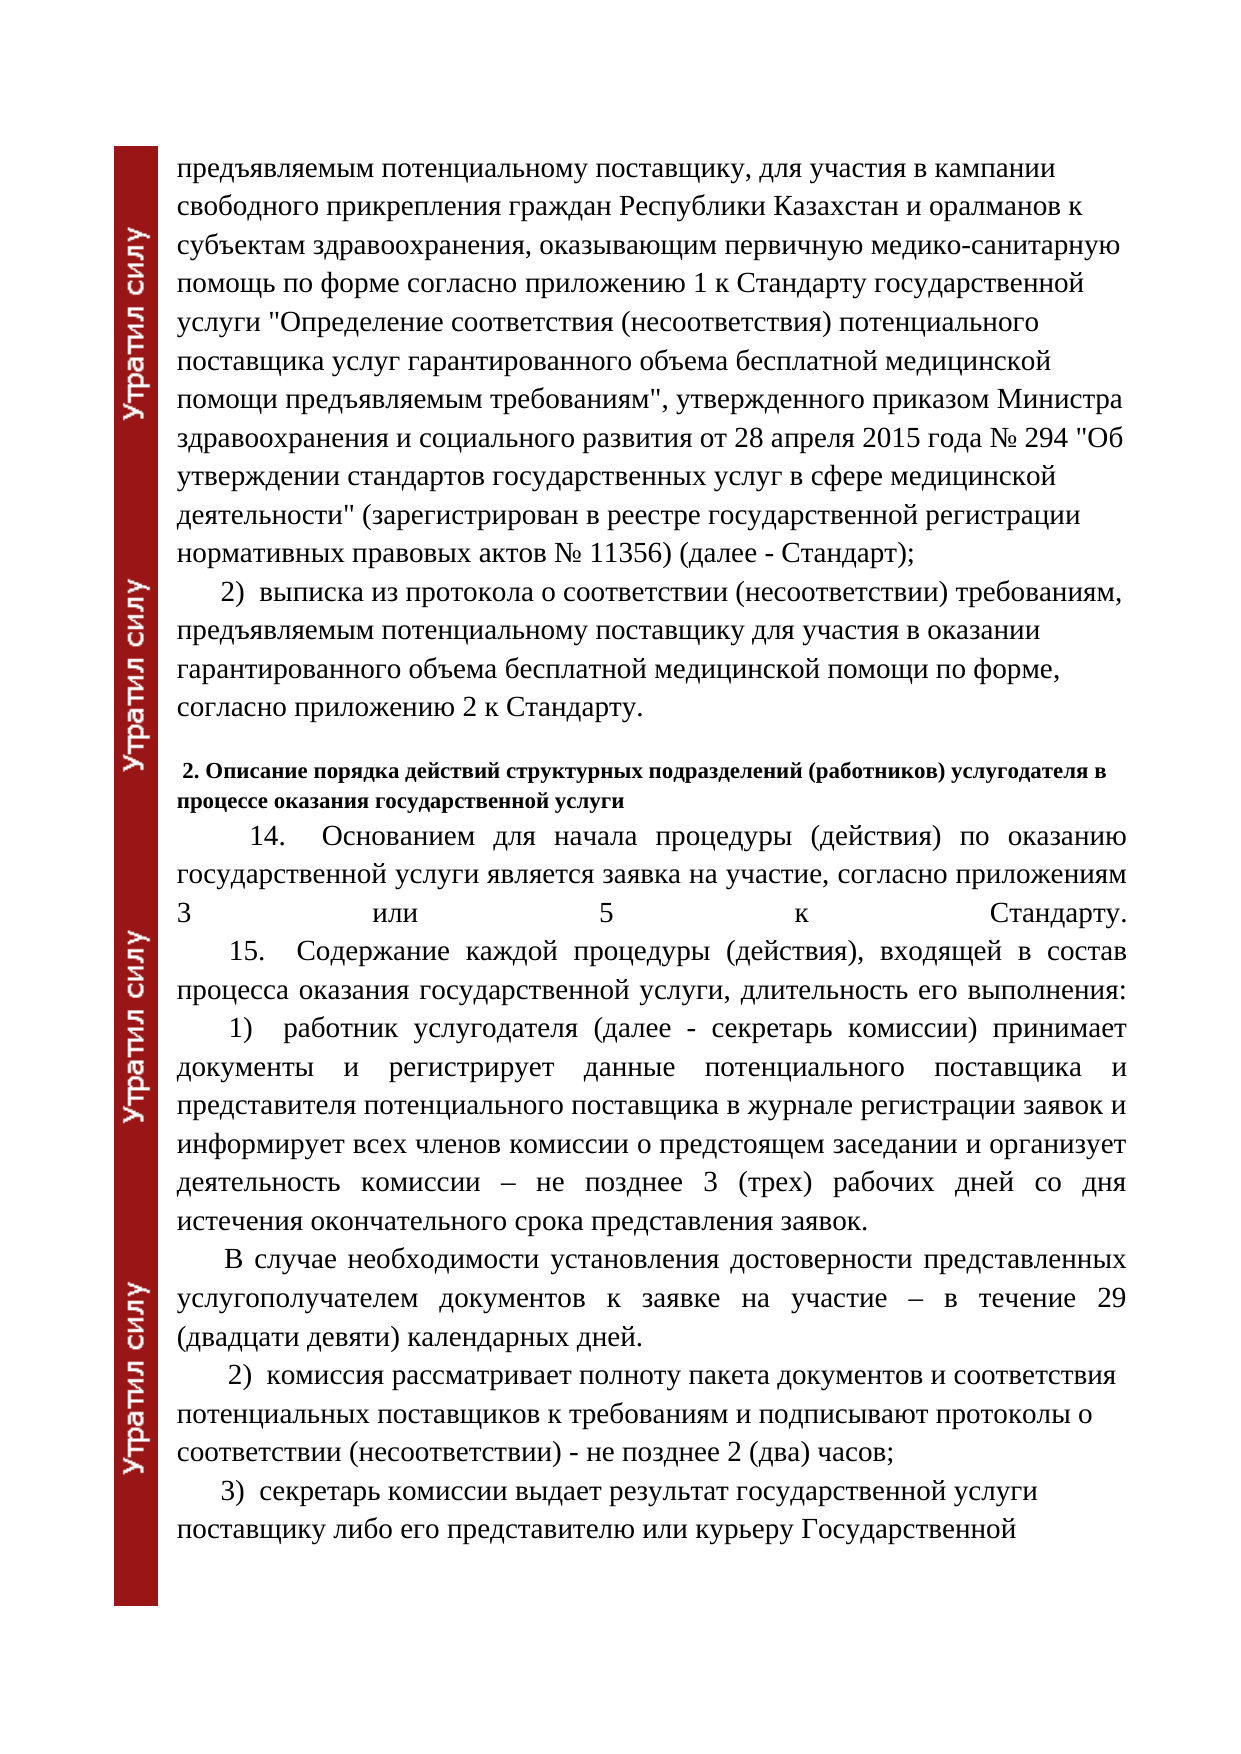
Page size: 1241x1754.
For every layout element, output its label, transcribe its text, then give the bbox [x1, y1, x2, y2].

picture [114, 1352, 158, 1357]
picture [114, 1237, 158, 1242]
text В случае необходимости установления достоверности представленных услугополучателем документов к заявке на участие – в течение 29 (двадцати девяти) календарных дней. [112, 1242, 1128, 1352]
picture [114, 1545, 158, 1606]
picture [114, 814, 158, 818]
text 14. Основанием для начала процедуры (действия) по оказанию государственной услуги является заявка на участие, согласно приложениям 3 или 5 к Стандарту. 15. Содержание каждой процедуры (действия), входящей в состав процесса оказания государственной услуги, длительность его выполнения: 1) работник услугодателя (далее - секретарь комиссии) принимает документы и регистрирует данные потенциального поставщика и представителя потенциального поставщика в журнале регистрации заявок и информирует всех членов комиссии о предстоящем заседании и организует деятельность комиссии – не позднее 3 (трех) рабочих дней со дня истечения окончательного срока представления заявок. [112, 818, 1128, 1237]
picture [114, 146, 158, 150]
picture [114, 753, 158, 757]
text 2. Описание порядка действий структурных подразделений (работников) услугодателя в процессе оказания государственной услуги [112, 757, 1128, 814]
